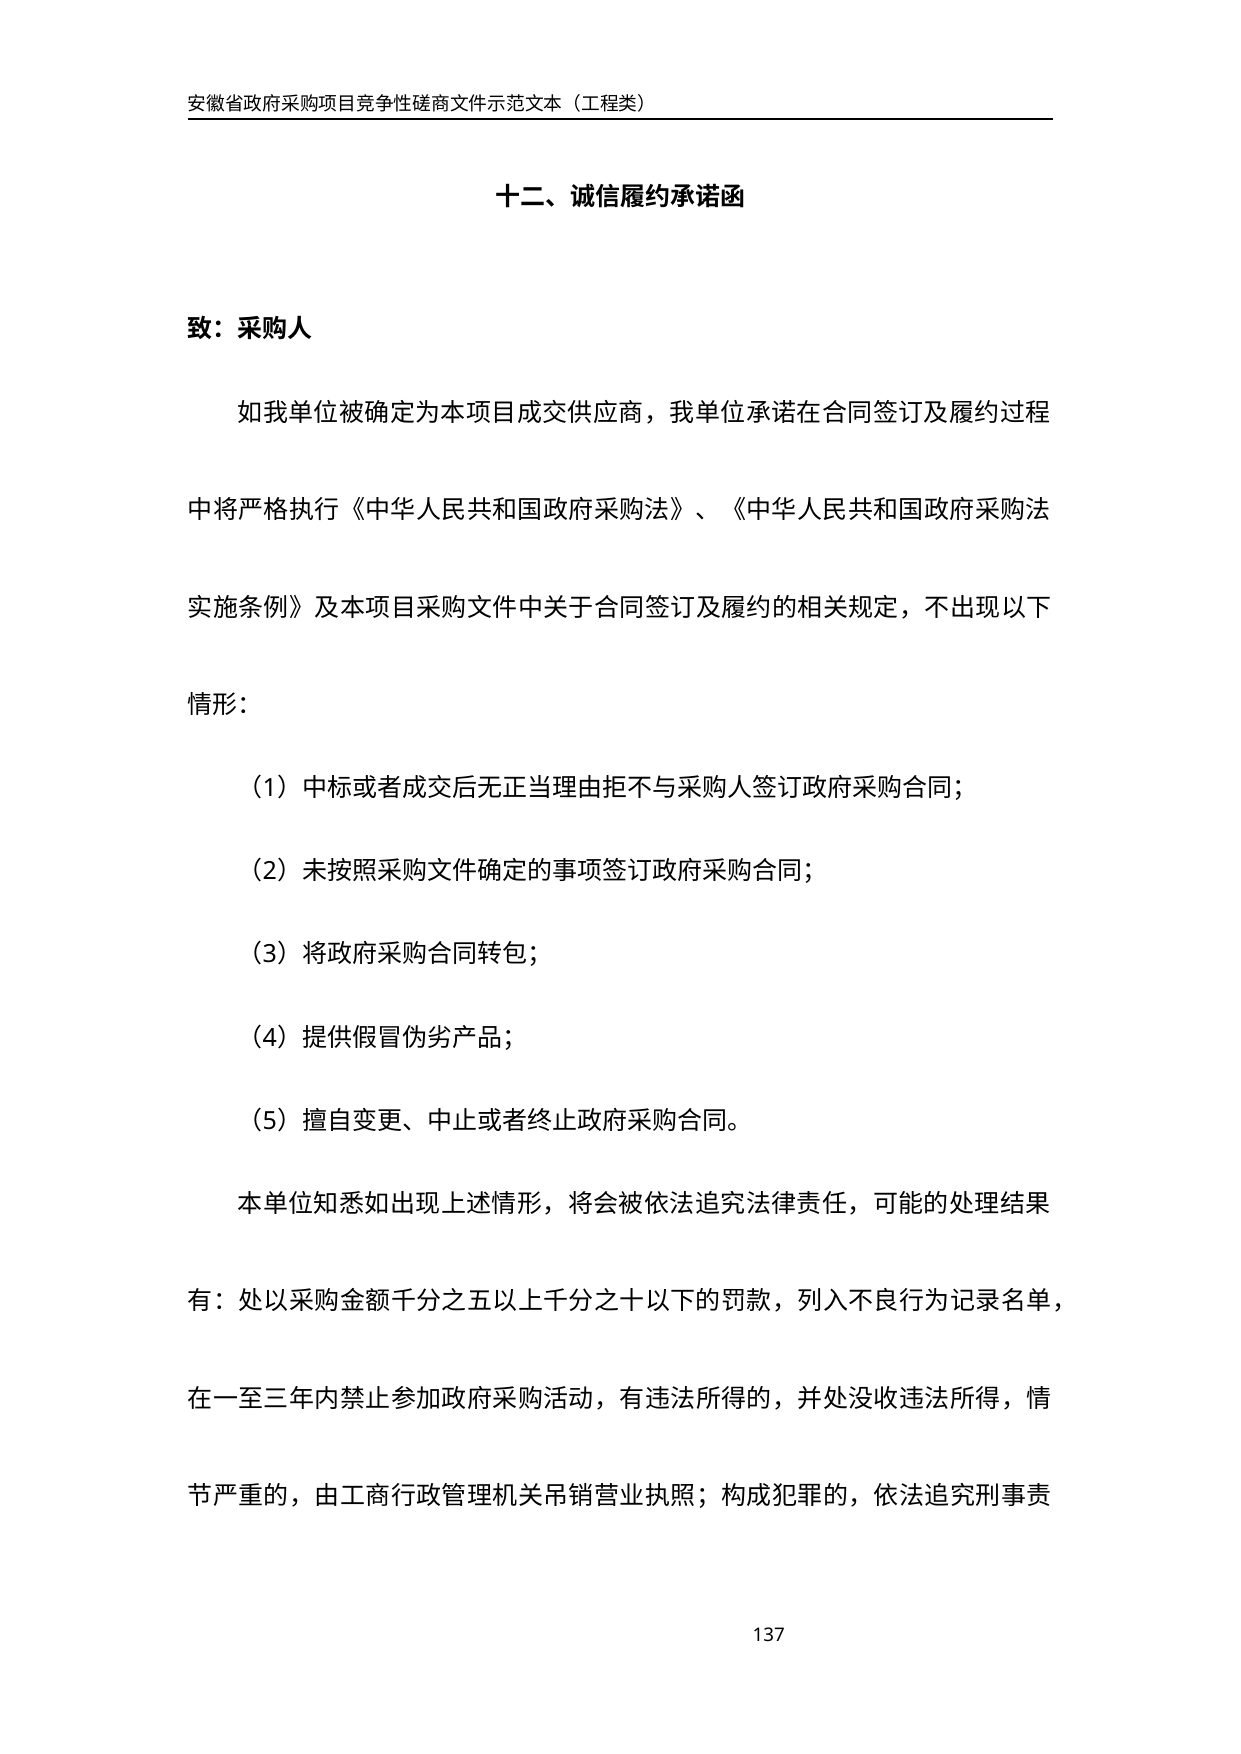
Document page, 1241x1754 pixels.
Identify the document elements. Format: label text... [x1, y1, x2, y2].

text 十二、诚信履约承诺函 [187, 162, 1053, 227]
text （1）中标或者成交后无正当理由拒不与采购人签订政府采购合同； [187, 753, 1053, 818]
text （4）提供假冒伪劣产品； [187, 1003, 1053, 1068]
text 如我单位被确定为本项目成交供应商，我单位承诺在合同签订及履约过程中将严格执行《中华人民共和国政府采购法》、《中华人民共和国政府采购法实施条例》及本项目采购文件中关于合同签订及履约的相关规定，不出现以下情形： [187, 378, 1053, 735]
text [187, 1169, 1053, 1526]
text （5）擅自变更、中止或者终止政府采购合同。 [187, 1086, 1053, 1151]
text （3）将政府采购合同转包； [187, 919, 1053, 984]
text （2）未按照采购文件确定的事项签订政府采购合同； [187, 836, 1053, 901]
text 致：采购人 [187, 294, 1053, 359]
